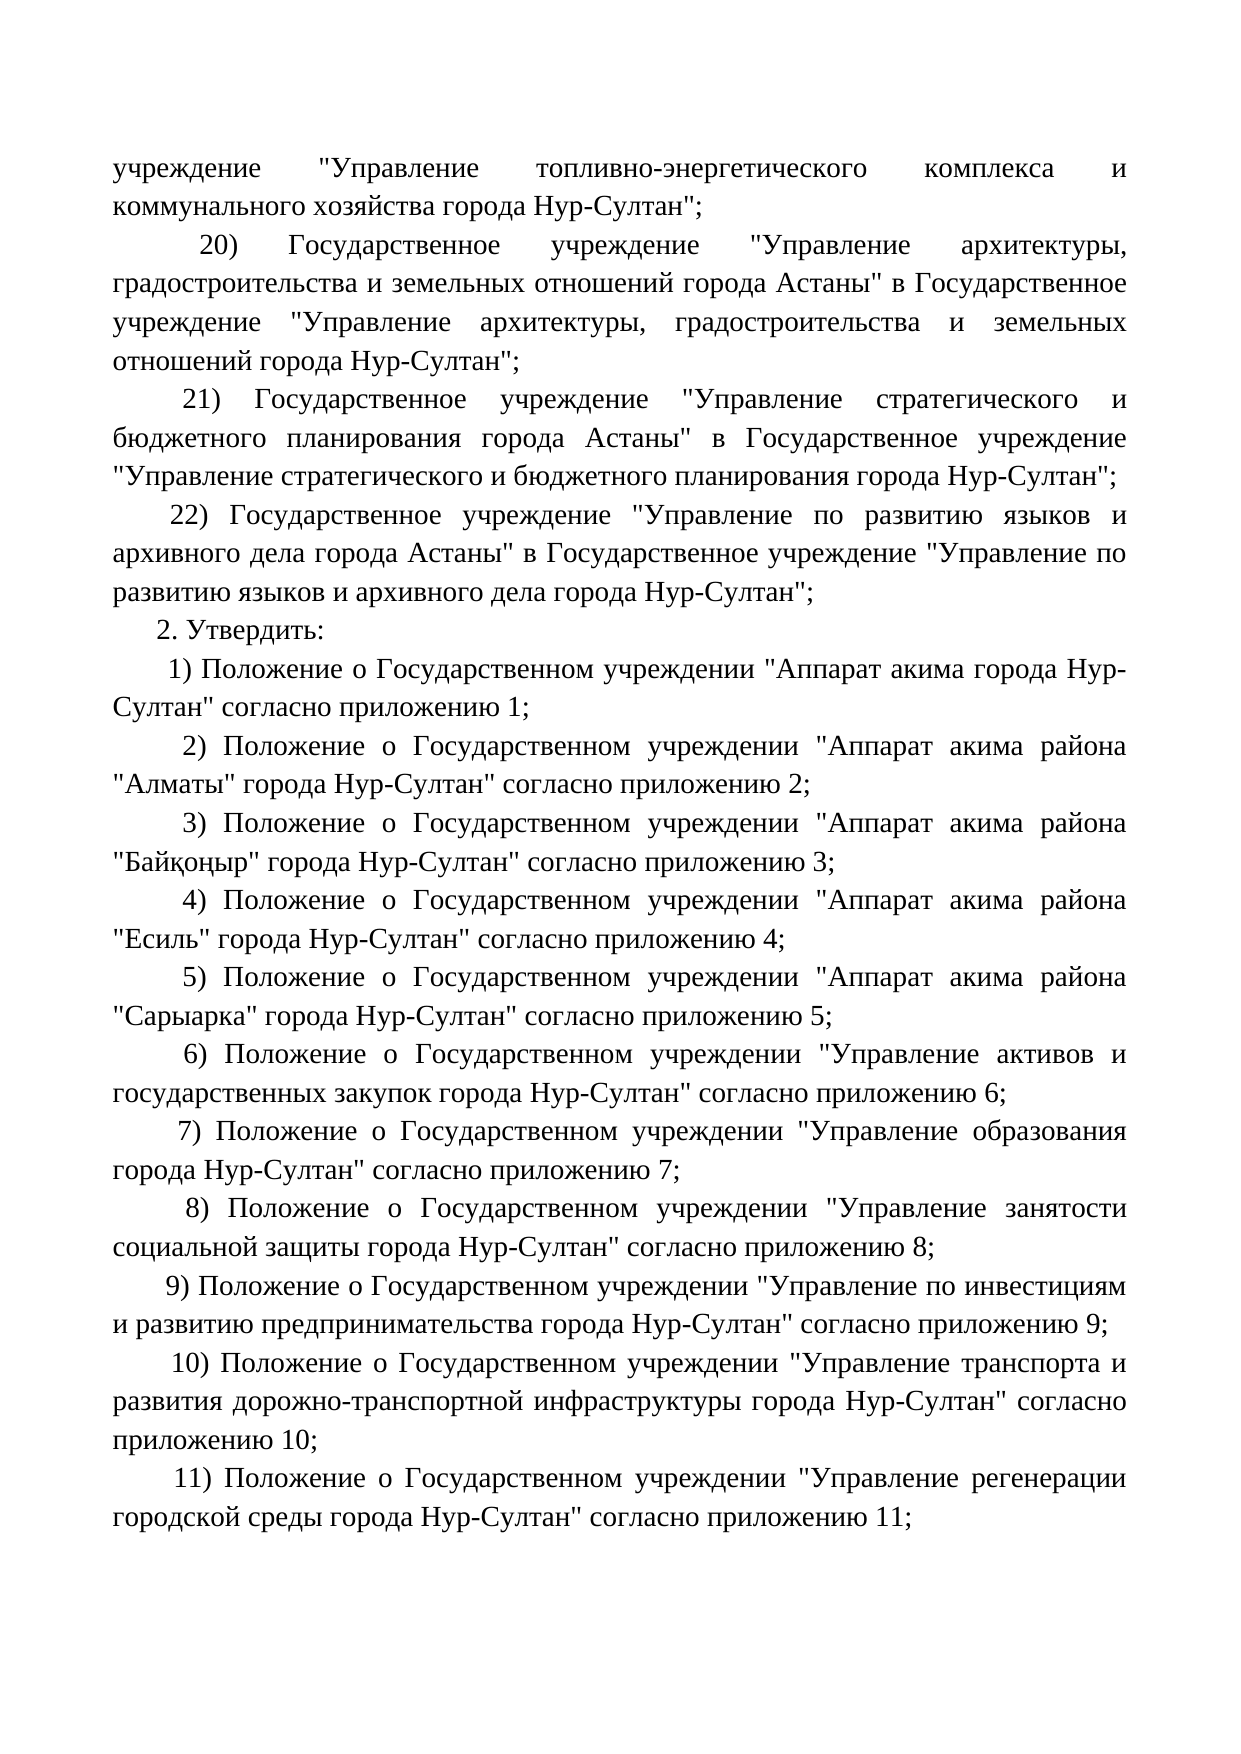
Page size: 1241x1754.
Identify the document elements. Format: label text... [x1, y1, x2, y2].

text 2) Положение о Государственном учреждении "Аппарат акима района "Алматы" города Нур-Султан" согласно приложению 2; [112, 728, 1128, 800]
text 10) Положение о Государственном учреждении "Управление транспорта и развития дорожно-транспортной инфраструктуры города Нур-Султан" согласно приложению 10; [112, 1345, 1128, 1455]
text 1) Положение о Государственном учреждении "Аппарат акима города Нур-Султан" согласно приложению 1; [112, 651, 1128, 723]
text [112, 150, 1128, 222]
text 4) Положение о Государственном учреждении "Аппарат акима района "Есиль" города Нур-Султан" согласно приложению 4; [112, 882, 1128, 954]
text 2. Утвердить: [112, 612, 1128, 646]
text 3) Положение о Государственном учреждении "Аппарат акима района "Байқоңыр" города Нур-Султан" согласно приложению 3; [112, 805, 1128, 877]
text 5) Положение о Государственном учреждении "Аппарат акима района "Сарыарка" города Нур-Султан" согласно приложению 5; [112, 959, 1128, 1031]
text 7) Положение о Государственном учреждении "Управление образования города Нур-Султан" согласно приложению 7; [112, 1113, 1128, 1186]
text 21) Государственное учреждение "Управление стратегического и бюджетного планирования города Астаны" в Государственное учреждение "Управление стратегического и бюджетного планирования города Нур-Султан"; [112, 381, 1128, 492]
text 8) Положение о Государственном учреждении "Управление занятости социальной защиты города Нур-Султан" согласно приложению 8; [112, 1191, 1128, 1263]
text 11) Положение о Государственном учреждении "Управление регенерации городской среды города Нур-Султан" согласно приложению 11; [112, 1460, 1128, 1532]
text 9) Положение о Государственном учреждении "Управление по инвестициям и развитию предпринимательства города Нур-Султан" согласно приложению 9; [112, 1268, 1128, 1340]
text 6) Положение о Государственном учреждении "Управление активов и государственных закупок города Нур-Султан" согласно приложению 6; [112, 1036, 1128, 1108]
text 20) Государственное учреждение "Управление архитектуры, градостроительства и земельных отношений города Астаны" в Государственное учреждение "Управление архитектуры, градостроительства и земельных отношений города Нур-Султан"; [112, 227, 1128, 376]
text 22) Государственное учреждение "Управление по развитию языков и архивного дела города Астаны" в Государственное учреждение "Управление по развитию языков и архивного дела города Нур-Султан"; [112, 497, 1128, 607]
